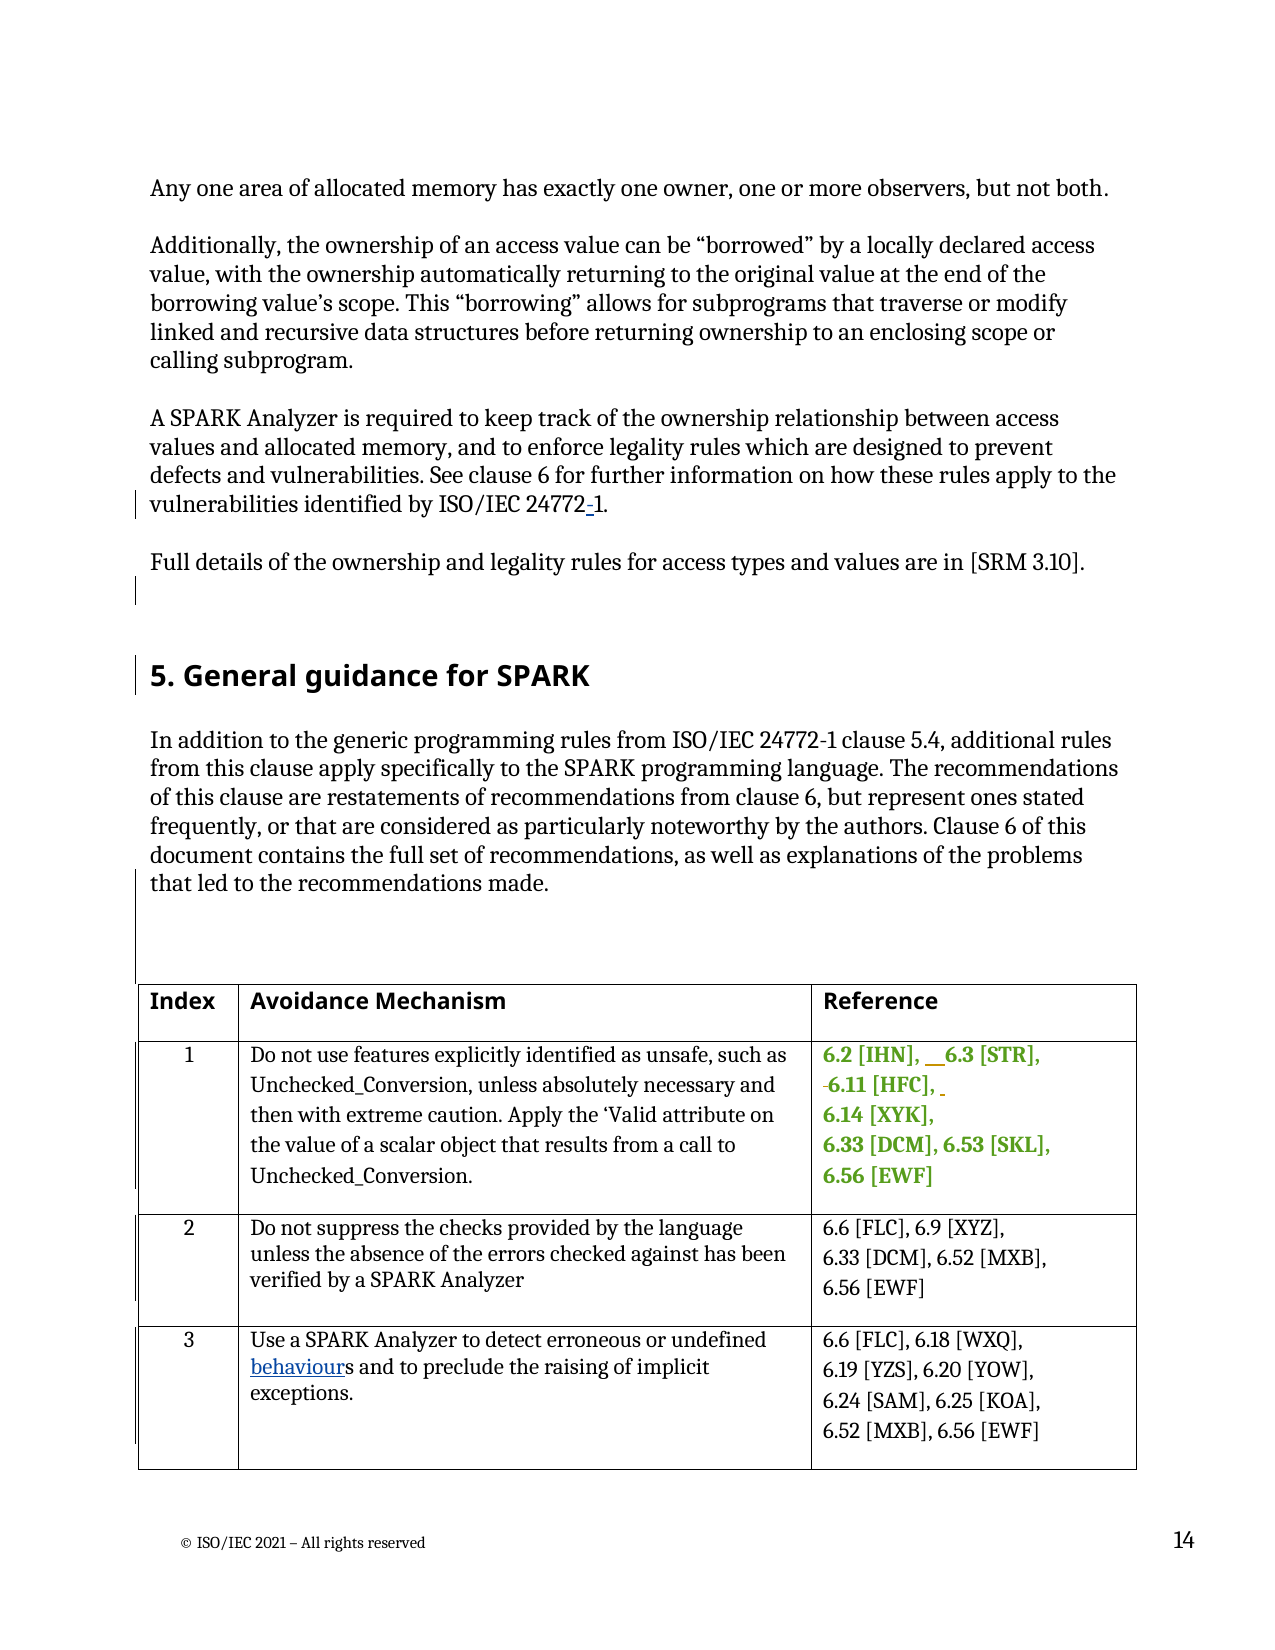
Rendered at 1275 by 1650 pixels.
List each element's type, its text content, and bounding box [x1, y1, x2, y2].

text A SPARK Analyzer is required to keep track of the ownership relationship between access values and allocated memory, and to enforce legality rules which are designed to prevent defects and vulnerabilities. See clause 6 for further information on how these rules apply to the vulnerabilities identified by ISO/IEC 247721. [150, 404, 1125, 519]
table_cell 2 [139, 1215, 238, 1326]
table_header Index [139, 985, 238, 1041]
text Additionally, the ownership of an access value can be “borrowed” by a locally declared access value, with the ownership automatically returning to the original value at the end of the borrowing value’s scope. This “borrowing” allows for subprograms that traverse or modify linked and recursive data structures before returning ownership to an enclosing scope or calling subprogram. [150, 231, 1125, 375]
text Full details of the ownership and legality rules for access types and values are in [SRM 3.10]. [150, 547, 1125, 576]
table_cell 6.6 [FLC], 6.9 [XYZ], 6.33 [DCM], 6.52 [MXB], 6.56 [EWF] [812, 1215, 1136, 1326]
text Any one area of allocated memory has exactly one owner, one or more observers, but not both. [150, 174, 1125, 202]
table_header Avoidance Mechanism [239, 985, 811, 1041]
table_cell Do not suppress the checks provided by the language unless the absence of the errors checked against has been verified by a SPARK Analyzer [239, 1215, 811, 1326]
table_cell 6.2 [IHN], 6.3 [STR],6.11 [HFC], 6.14 [XYK], 6.33 [DCM], 6.53 [SKL], 6.56 [EWF] [812, 1042, 1136, 1213]
table_header Reference [812, 985, 1136, 1041]
table_cell 6.6 [FLC], 6.18 [WXQ], 6.19 [YZS], 6.20 [YOW], 6.24 [SAM], 6.25 [KOA], 6.52 [MXB], 6.56 [EWF] [812, 1327, 1136, 1469]
table_cell 1 [139, 1042, 238, 1213]
text In addition to the generic programming rules from ISO/IEC 24772-1 clause 5.4, additional rules from this clause apply specifically to the SPARK programming language. The recommendations of this clause are restatements of recommendations from clause 6, but represent ones stated frequently, or that are considered as particularly noteworthy by the authors. Clause 6 of this document contains the full set of recommendations, as well as explanations of the problems that led to the recommendations made. [150, 726, 1125, 898]
table_cell 3 [139, 1327, 238, 1469]
table_cell Do not use features explicitly identified as unsafe, such as Unchecked_Conversion, unless absolutely necessary and then with extreme caution. Apply the ‘Valid attribute on the value of a scalar object that results from a call to Unchecked_Conversion. [239, 1042, 811, 1213]
subtitle 5. General guidance for SPARK [150, 655, 1125, 695]
table_cell Use a SPARK Analyzer to detect erroneous or undefined s and to preclude the raising of implicit exceptions. [239, 1327, 811, 1469]
